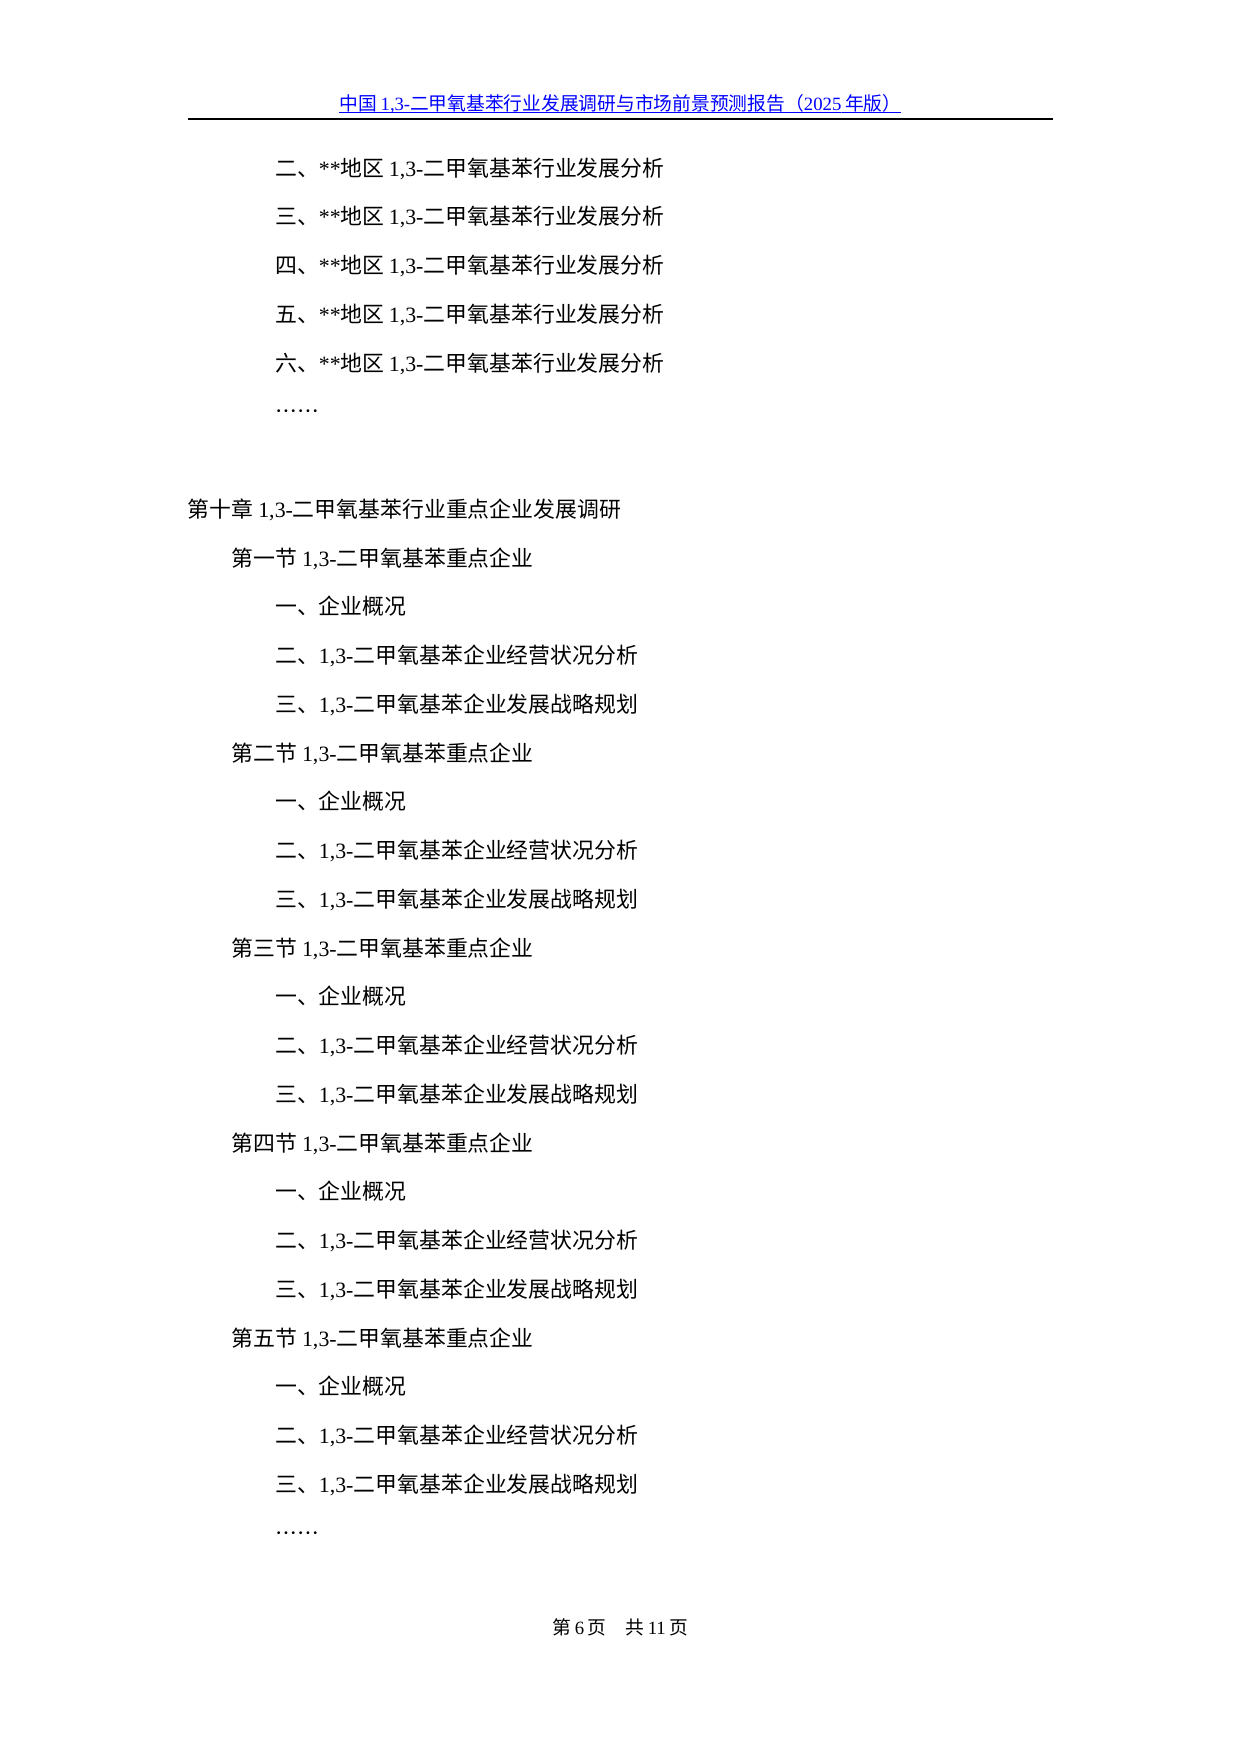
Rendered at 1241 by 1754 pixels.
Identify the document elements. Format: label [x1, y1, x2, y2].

text [187, 150, 1053, 1548]
